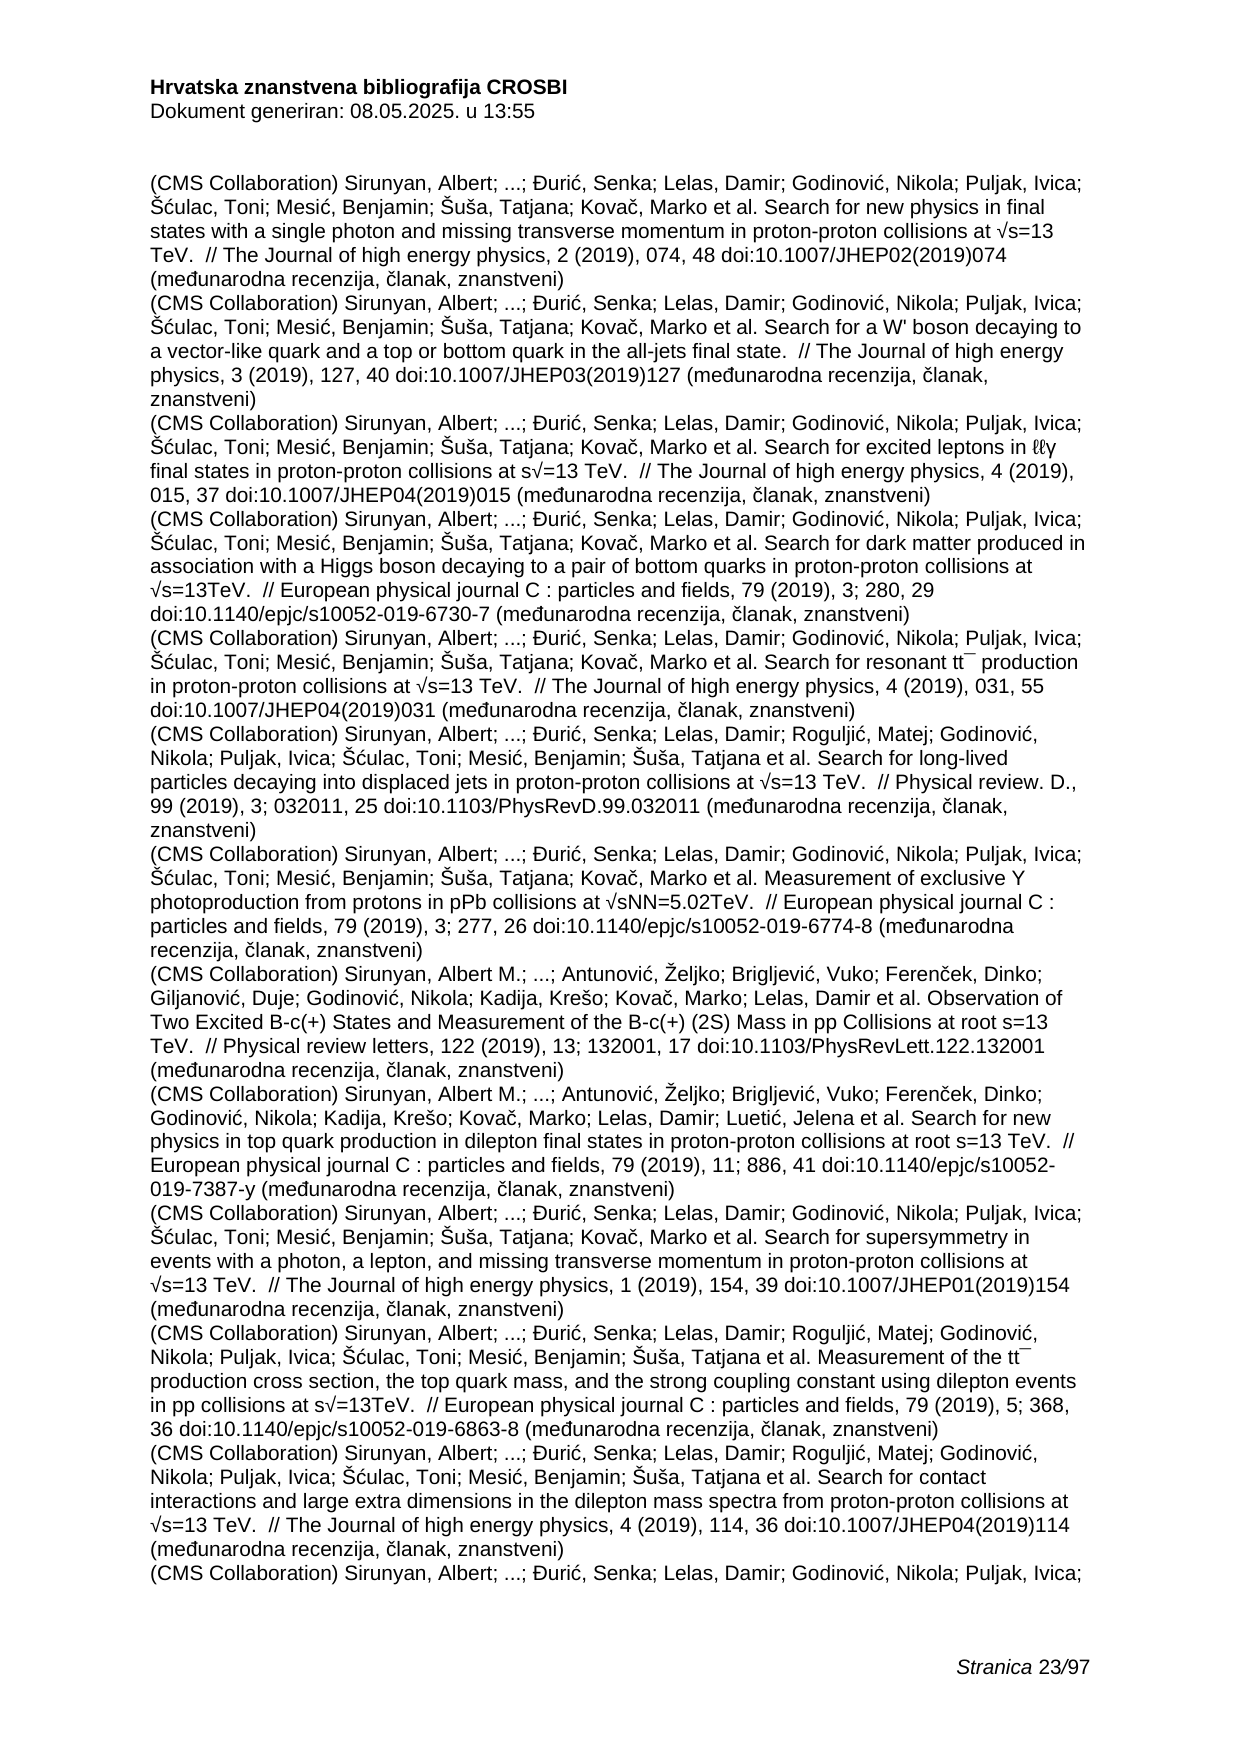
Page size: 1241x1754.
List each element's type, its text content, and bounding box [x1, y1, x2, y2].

text (CMS Collaboration) Sirunyan, Albert M.; ...; Antunović, Željko; Brigljević, Vuko; Ferenček, Dinko; Godinović, Nikola; Kadija, Krešo; Kovač, Marko; Lelas, Damir; Luetić, Jelena et al. [150, 1081, 1090, 1201]
text (CMS Collaboration) Sirunyan, Albert M.; ...; Antunović, Željko; Brigljević, Vuko; Ferenček, Dinko; Giljanović, Duje; Godinović, Nikola; Kadija, Krešo; Kovač, Marko; Lelas, Damir et al. [150, 962, 1090, 1081]
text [150, 1561, 1090, 1584]
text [150, 171, 1090, 291]
